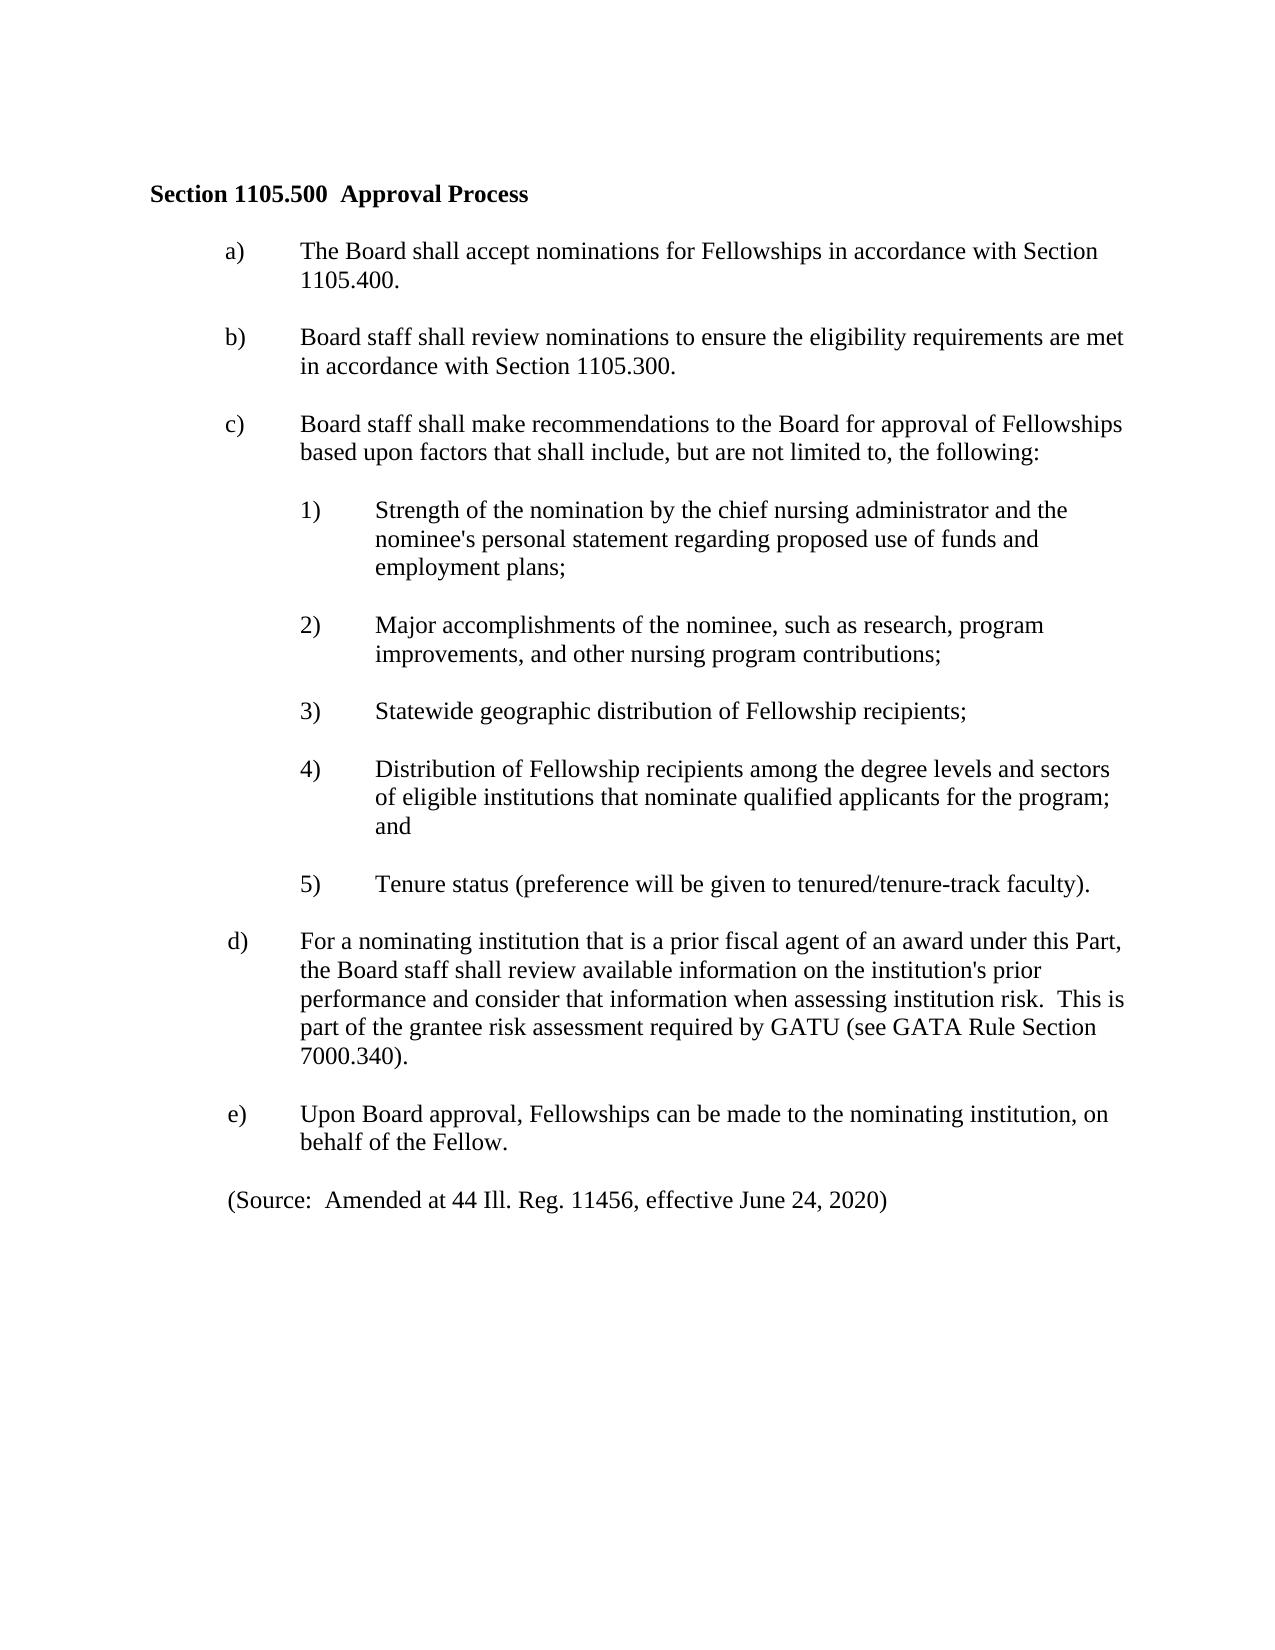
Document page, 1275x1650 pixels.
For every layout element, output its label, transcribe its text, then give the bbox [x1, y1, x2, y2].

text c) Board staff shall make recommendations to the Board for approval of Fellowships based upon factors that shall include, but are not limited to, the following: [225, 409, 1125, 466]
text 4) Distribution of Fellowship recipients among the degree levels and sectors of eligible institutions that nominate qualified applicants for the program; and [300, 754, 1125, 840]
text 5) Tenure status (preference will be given to tenured/tenure-track faculty). [300, 869, 1125, 897]
text 3) Statewide geographic distribution of Fellowship recipients; [300, 696, 1125, 725]
text 2) Major accomplishments of the nominee, such as research, program improvements, and other nursing program contributions; [300, 610, 1125, 667]
text d) For a nominating institution that is a prior fiscal agent of an award under this Part, the Board staff shall review available information on the institution's prior performance and consider that information when assessing institution risk. This is part of the grantee risk assessment required by GATU (see GATA Rule Section 7000.340). [227, 926, 1125, 1070]
text e) Upon Board approval, Fellowships can be made to the nominating institution, on behalf of the Fellow. [227, 1099, 1125, 1156]
text 1) Strength of the nomination by the chief nursing administrator and the nominee's personal statement regarding proposed use of funds and employment plans; [300, 495, 1125, 581]
text a) The Board shall accept nominations for Fellowships in accordance with Section 1105.400. [225, 236, 1125, 294]
text (Source: Amended at 44 Ill. Reg. 11456, effective June 24, 2020) [227, 1185, 1125, 1214]
text Section 1105.500 Approval Process [150, 179, 1125, 207]
text b) Board staff shall review nominations to ensure the eligibility requirements are met in accordance with Section 1105.300. [225, 322, 1125, 380]
